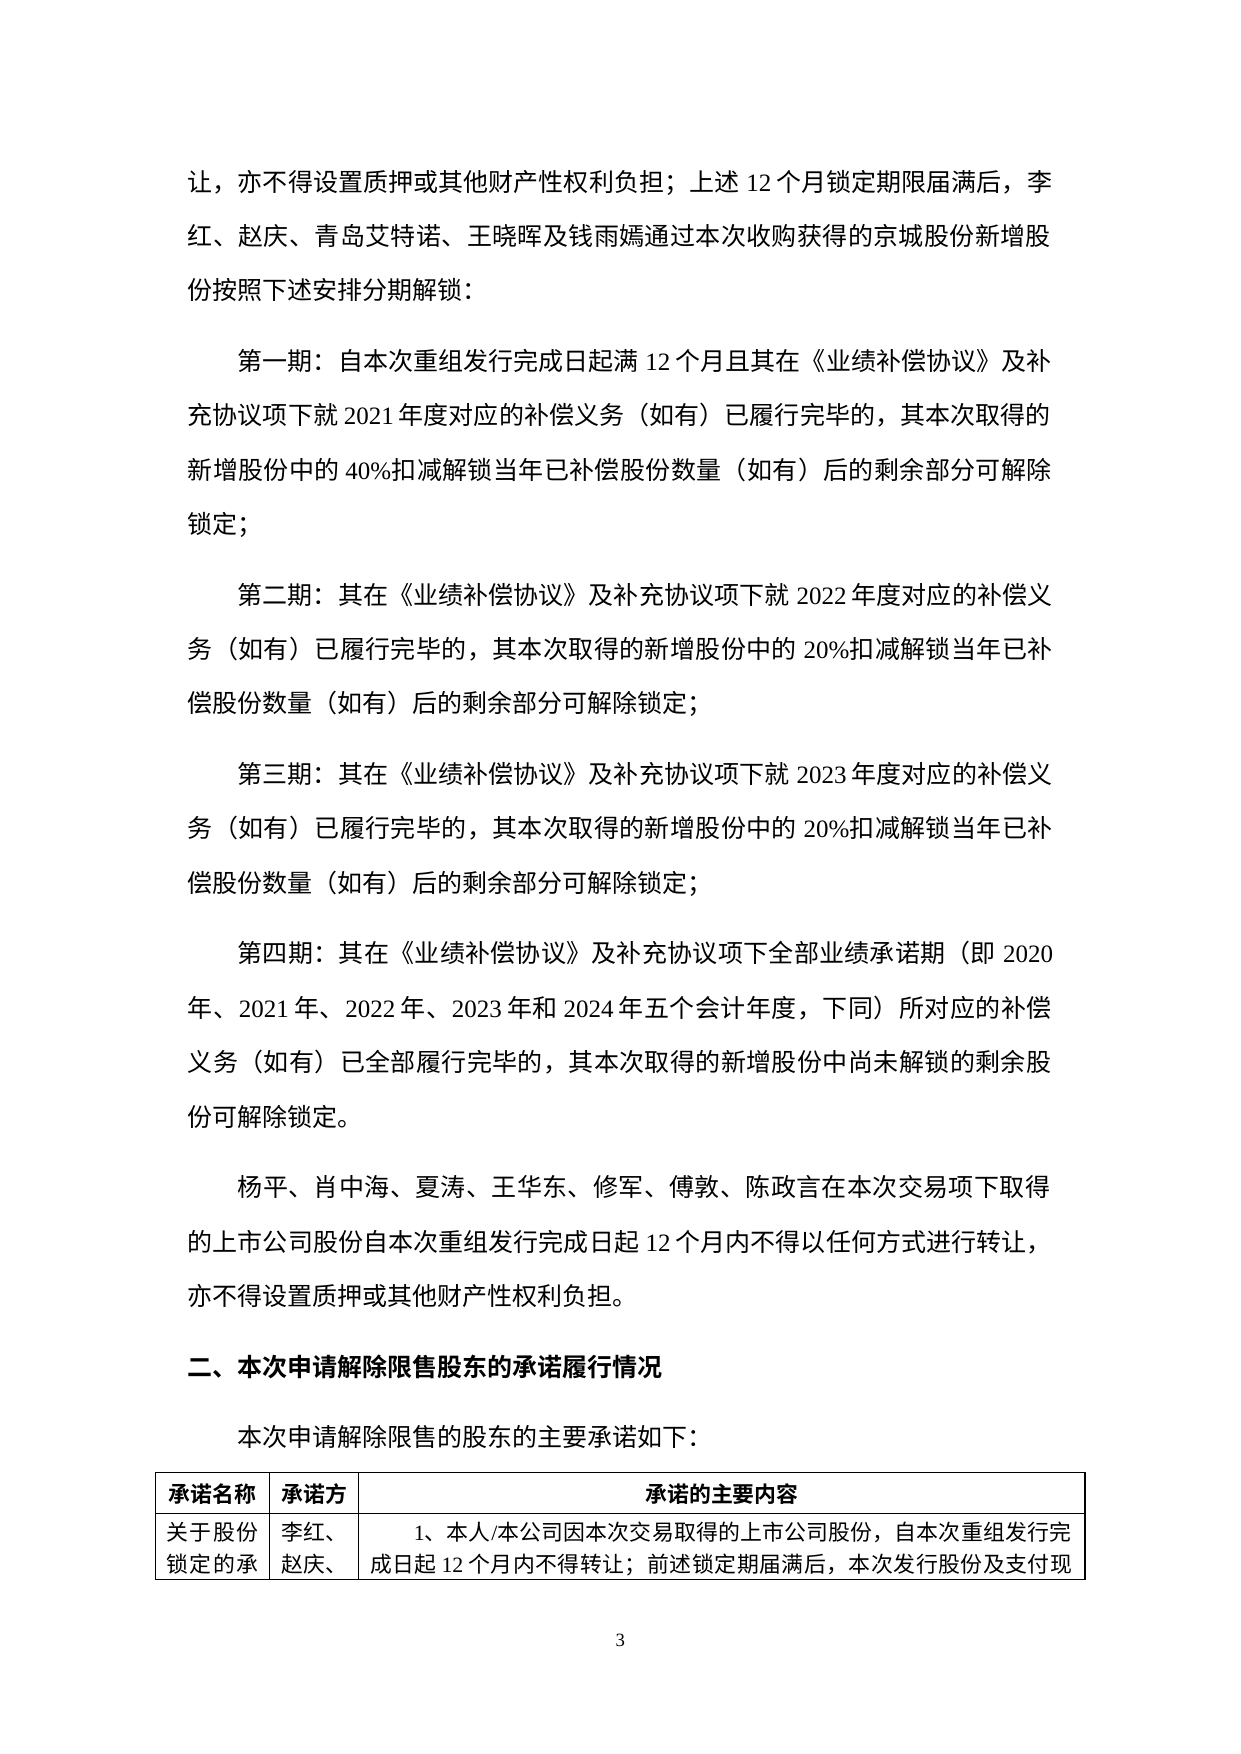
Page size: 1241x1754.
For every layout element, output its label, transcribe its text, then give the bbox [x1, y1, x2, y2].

table_header 承诺的主要内容 [359, 1473, 1084, 1513]
text 第二期：其在《业绩补偿协议》及补充协议项下就2022年度对应的补偿义务（如有）已履行完毕的，其本次取得的新增股份中的20%扣减解锁当年已补偿股份数量（如有）后的剩余部分可解除锁定； [187, 575, 1053, 720]
text 杨平、肖中海、夏涛、王华东、修军、傅敦、陈政言在本次交易项下取得的上市公司股份自本次重组发行完成日起12个月内不得以任何方式进行转让，亦不得设置质押或其他财产性权利负担。 [187, 1168, 1053, 1313]
text 本次申请解除限售的股东的主要承诺如下： [187, 1418, 1053, 1454]
table_header 承诺方 [270, 1473, 358, 1513]
text 第三期：其在《业绩补偿协议》及补充协议项下就2023年度对应的补偿义务（如有）已履行完毕的，其本次取得的新增股份中的20%扣减解锁当年已补偿股份数量（如有）后的剩余部分可解除锁定； [187, 754, 1053, 899]
table_cell 李红、赵庆、王晓晖、钱雨嫣、青岛艾特诺 [270, 1514, 358, 1579]
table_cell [359, 1514, 1084, 1579]
table_header 承诺名称 [156, 1473, 269, 1513]
text 第一期：自本次重组发行完成日起满12个月且其在《业绩补偿协议》及补充协议项下就2021年度对应的补偿义务（如有）已履行完毕的，其本次取得的新增股份中的40%扣减解锁当年已补偿股份数量（如有）后的剩余部分可解除锁定； [187, 341, 1053, 541]
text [187, 162, 1053, 307]
text 第四期：其在《业绩补偿协议》及补充协议项下全部业绩承诺期（即2020年、2021年、2022年、2023年和2024年五个会计年度，下同）所对应的补偿义务（如有）已全部履行完毕的，其本次取得的新增股份中尚未解锁的剩余股份可解除锁定。 [187, 934, 1053, 1133]
table_cell 关于股份锁定的承诺函 [156, 1514, 269, 1579]
text 二、本次申请解除限售股东的承诺履行情况 [187, 1347, 1053, 1383]
